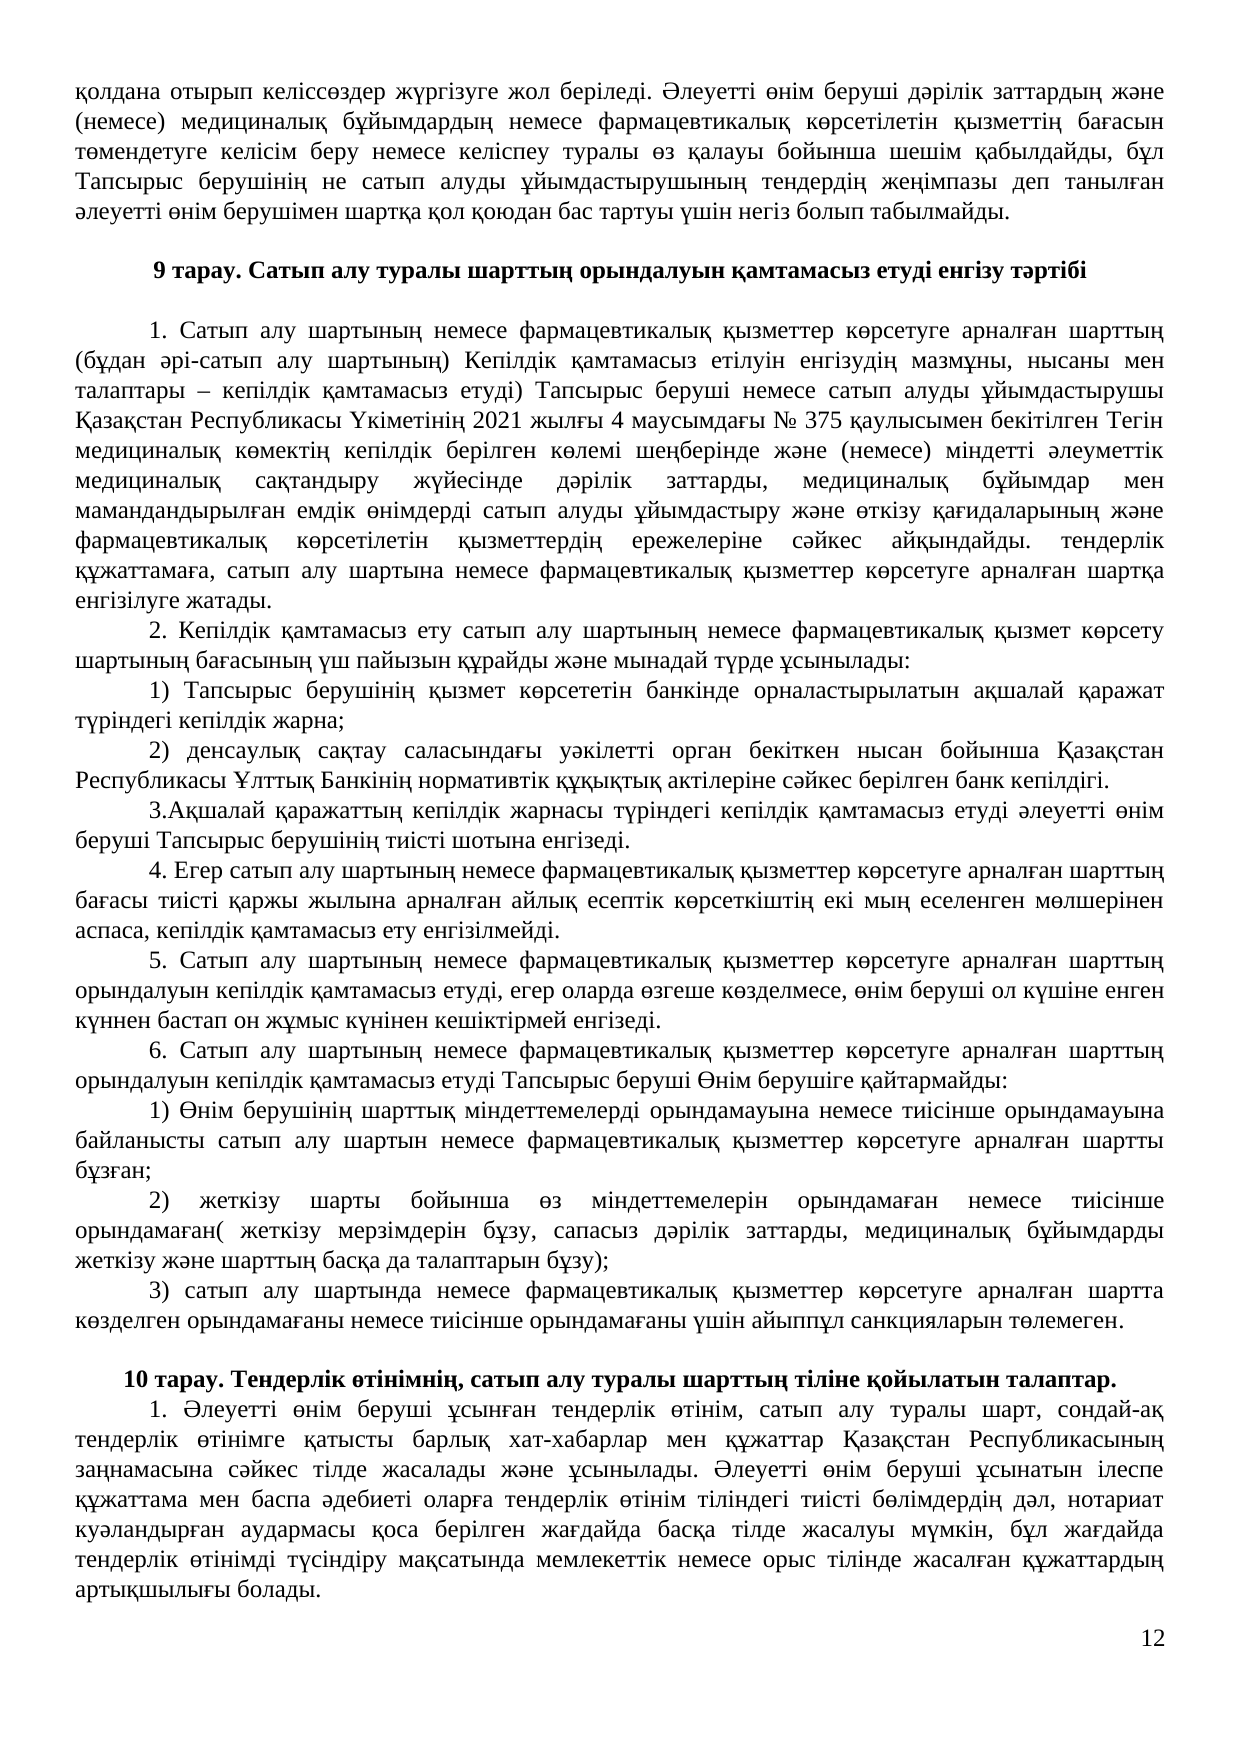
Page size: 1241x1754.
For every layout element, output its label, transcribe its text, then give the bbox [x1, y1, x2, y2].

text 1. Әлеуетті өнім беруші ұсынған тендерлік өтінім, сатып алу туралы шарт, сондай-ақ тендерлік өтінімге қатысты барлық хат-хабарлар мен құжаттар Қазақстан Республикасының заңнамасына сәйкес тілде жасалады және ұсынылады. Әлеуетті өнім беруші ұсынатын ілеспе құжаттама мен баспа әдебиеті оларға тендерлік өтінім тіліндегі тиісті бөлімдердің дәл, нотариат куәландырған аудармасы қоса берілген жағдайда басқа тілде жасалуы мүмкін, бұл жағдайда тендерлік өтінімді түсіндіру мақсатында мемлекеттік немесе орыс тілінде жасалған құжаттардың артықшылығы болады. [75, 1392, 1165, 1602]
text 1) Тапсырыс берушінің қызмет көрсететін банкінде орналастырылатын ақшалай қаражат түріндегі кепілдік жарна; [75, 674, 1165, 734]
text 3.Ақшалай қаражаттың кепілдік жарнасы түріндегі кепілдік қамтамасыз етуді әлеуетті өнім беруші Тапсырыс берушінің тиісті шотына енгізеді. [75, 794, 1165, 854]
text 2. Кепілдік қамтамасыз ету сатып алу шартының немесе фармацевтикалық қызмет көрсету шартының бағасының үш пайызын құрайды және мынадай түрде ұсынылады: [75, 614, 1165, 674]
text 9 тарау. Сатып алу туралы шарттың орындалуын қамтамасыз етуді енгізу тәртібі [75, 254, 1165, 284]
text 6. Сатып алу шартының немесе фармацевтикалық қызметтер көрсетуге арналған шарттың орындалуын кепілдік қамтамасыз етуді Тапсырыс беруші Өнім берушіге қайтармайды: [75, 1034, 1165, 1094]
text 5. Сатып алу шартының немесе фармацевтикалық қызметтер көрсетуге арналған шарттың орындалуын кепілдік қамтамасыз етуді, егер оларда өзгеше көзделмесе, өнім беруші ол күшіне енген күннен бастап он жұмыс күнінен кешіктірмей енгізеді. [75, 944, 1165, 1034]
text 2) денсаулық сақтау саласындағы уәкілетті орган бекіткен нысан бойынша Қазақстан Республикасы Ұлттық Банкінің нормативтік құқықтық актілеріне сәйкес берілген банк кепілдігі. [75, 734, 1165, 794]
text 1) Өнім берушінің шарттық міндеттемелерді орындамауына немесе тиісінше орындамауына байланысты сатып алу шартын немесе фармацевтикалық қызметтер көрсетуге арналған шартты бұзған; [75, 1094, 1165, 1184]
text 4. Егер сатып алу шартының немесе фармацевтикалық қызметтер көрсетуге арналған шарттың бағасы тиісті қаржы жылына арналған айлық есептік көрсеткіштің екі мың еселенген мөлшерінен аспаса, кепілдік қамтамасыз ету енгізілмейді. [75, 854, 1165, 944]
text 2) жеткізу шарты бойынша өз міндеттемелерін орындамаған немесе тиісінше орындамаған( жеткізу мерзімдерін бұзу, сапасыз дәрілік заттарды, медициналық бұйымдарды жеткізу және шарттың басқа да талаптарын бұзу); [75, 1184, 1165, 1274]
text 1. Сатып алу шартының немесе фармацевтикалық қызметтер көрсетуге арналған шарттың (бұдан әрі-сатып алу шартының) Кепілдік қамтамасыз етілуін енгізудің мазмұны, нысаны мен талаптары – кепілдік қамтамасыз етуді) Тапсырыс беруші немесе сатып алуды ұйымдастырушы Қазақстан Республикасы Үкіметінің 2021 жылғы 4 маусымдағы № 375 қаулысымен бекітілген Тегін медициналық көмектің кепілдік берілген көлемі шеңберінде және (немесе) міндетті әлеуметтік медициналық сақтандыру жүйесінде дәрілік заттарды, медициналық бұйымдар мен мамандандырылған емдік өнімдерді сатып алуды ұйымдастыру және өткізу қағидаларының және фармацевтикалық көрсетілетін қызметтердің ережелеріне сәйкес айқындайды. тендерлік құжаттамаға, сатып алу шартына немесе фармацевтикалық қызметтер көрсетуге арналған шартқа енгізілуге жатады. [75, 314, 1165, 614]
text 3) сатып алу шартында немесе фармацевтикалық қызметтер көрсетуге арналған шартта көзделген орындамағаны немесе тиісінше орындамағаны үшін айыппұл санкцияларын төлемеген. [75, 1274, 1165, 1334]
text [75, 75, 1165, 225]
text 10 тарау. Тендерлік өтінімнің, сатып алу туралы шарттың тіліне қойылатын талаптар. [75, 1362, 1165, 1392]
